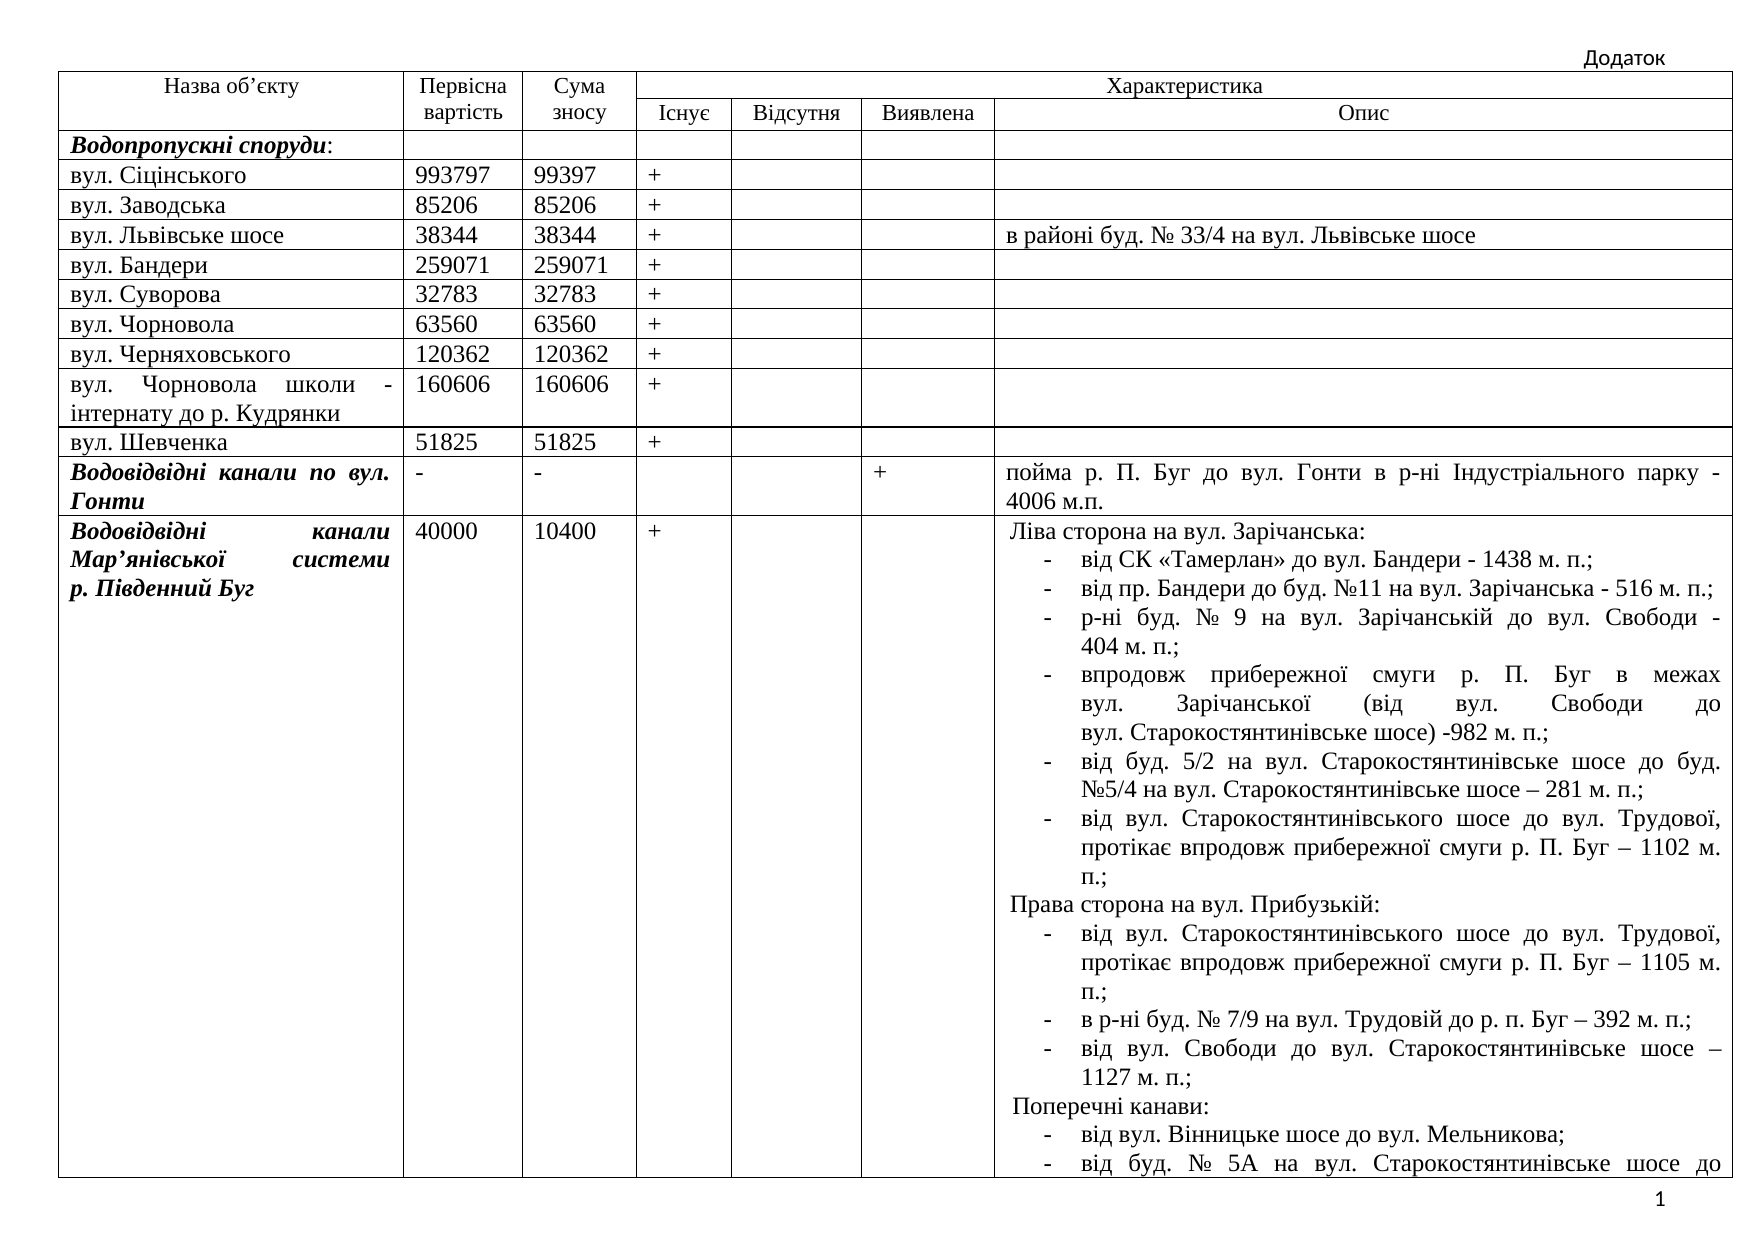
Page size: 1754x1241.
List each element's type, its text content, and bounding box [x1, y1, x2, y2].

table_cell + [637, 280, 731, 308]
table_cell 38344 [523, 220, 636, 249]
table_cell Опис [995, 99, 1732, 129]
table_cell + [637, 190, 731, 219]
table_cell 10400 [523, 516, 636, 1177]
table_cell [995, 369, 1732, 426]
table_cell 85206 [404, 190, 522, 219]
table_cell 32783 [523, 280, 636, 308]
table_cell [995, 131, 1732, 159]
table_cell [523, 131, 636, 159]
table_cell + [637, 220, 731, 249]
table_cell - [523, 457, 636, 515]
table_cell вул. Черняховського [59, 339, 403, 368]
table_cell вул. Заводська [59, 190, 403, 219]
table_cell вул. Львівське шосе [59, 220, 403, 249]
table_cell [732, 369, 861, 426]
table_cell [862, 160, 994, 189]
table_cell [732, 131, 861, 159]
table_cell [862, 309, 994, 338]
table_cell [404, 131, 522, 159]
table_cell в районі буд. № 33/4 на вул. Львівське шосе [995, 220, 1732, 249]
table_cell [862, 280, 994, 308]
table_cell 259071 [404, 250, 522, 278]
table_cell вул. Сіцінського [59, 160, 403, 189]
table_cell + [637, 339, 731, 368]
table_cell [862, 220, 994, 249]
table_cell [995, 250, 1732, 278]
table_cell 63560 [404, 309, 522, 338]
table_cell [732, 250, 861, 278]
table_cell + [637, 160, 731, 189]
table_cell 51825 [523, 428, 636, 456]
table_cell вул. Суворова [59, 280, 403, 308]
table_header Сума зносу [523, 72, 636, 129]
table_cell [59, 516, 403, 1177]
table_cell Відсутня [732, 99, 861, 129]
table_cell + [637, 516, 731, 1177]
table_cell [732, 220, 861, 249]
table_cell + [637, 428, 731, 456]
table_cell [732, 280, 861, 308]
table_cell [732, 428, 861, 456]
table_header Характеристика [637, 72, 1732, 98]
table_cell [862, 190, 994, 219]
table_cell [732, 160, 861, 189]
table_cell 259071 [523, 250, 636, 278]
table_cell [862, 428, 994, 456]
table_cell - [404, 457, 522, 515]
table_cell [732, 457, 861, 515]
table_cell 120362 [404, 339, 522, 368]
table_cell Виявлена [862, 99, 994, 129]
table_cell [637, 457, 731, 515]
table_cell + [862, 457, 994, 515]
table_cell [862, 339, 994, 368]
table_cell 120362 [523, 339, 636, 368]
table_cell [732, 309, 861, 338]
table_cell [862, 131, 994, 159]
table_cell 85206 [523, 190, 636, 219]
table_cell [995, 428, 1732, 456]
table_cell + [637, 369, 731, 426]
table_cell 51825 [404, 428, 522, 456]
table_cell [732, 339, 861, 368]
table_cell вул. Бандери [59, 250, 403, 278]
table_cell вул. Шевченка [59, 428, 403, 456]
table_cell Водовідвідні канали по вул. Гонти [59, 457, 403, 515]
table_cell вул. Чорновола [59, 309, 403, 338]
table_cell Водопропускні споруди: [59, 131, 403, 159]
table_cell + [637, 309, 731, 338]
table_cell [732, 516, 861, 1177]
table_cell 32783 [404, 280, 522, 308]
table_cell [995, 516, 1732, 1177]
table_cell 99397 [523, 160, 636, 189]
table_cell [637, 131, 731, 159]
table_cell [862, 369, 994, 426]
table_cell [732, 190, 861, 219]
table_cell [995, 339, 1732, 368]
table_header Первісна вартість [404, 72, 522, 129]
table_cell пойма р. П. Буг до вул. Гонти в р-ні Індустріального парку - 4006 м.п. [995, 457, 1732, 515]
table_cell [995, 190, 1732, 219]
table_cell 38344 [404, 220, 522, 249]
table_cell 63560 [523, 309, 636, 338]
table_cell 40000 [404, 516, 522, 1177]
table_cell 160606 [404, 369, 522, 426]
table_cell [995, 309, 1732, 338]
table_cell 160606 [523, 369, 636, 426]
table_cell Існує [637, 99, 731, 129]
table_cell [862, 250, 994, 278]
table_cell + [637, 250, 731, 278]
table_cell вул. Чорновола школи -інтернату до р. Кудрянки [59, 369, 403, 426]
table_header Назва об’єкту [59, 72, 403, 129]
table_cell [995, 160, 1732, 189]
table_cell [995, 280, 1732, 308]
table_cell 993797 [404, 160, 522, 189]
table_cell [862, 516, 994, 1177]
